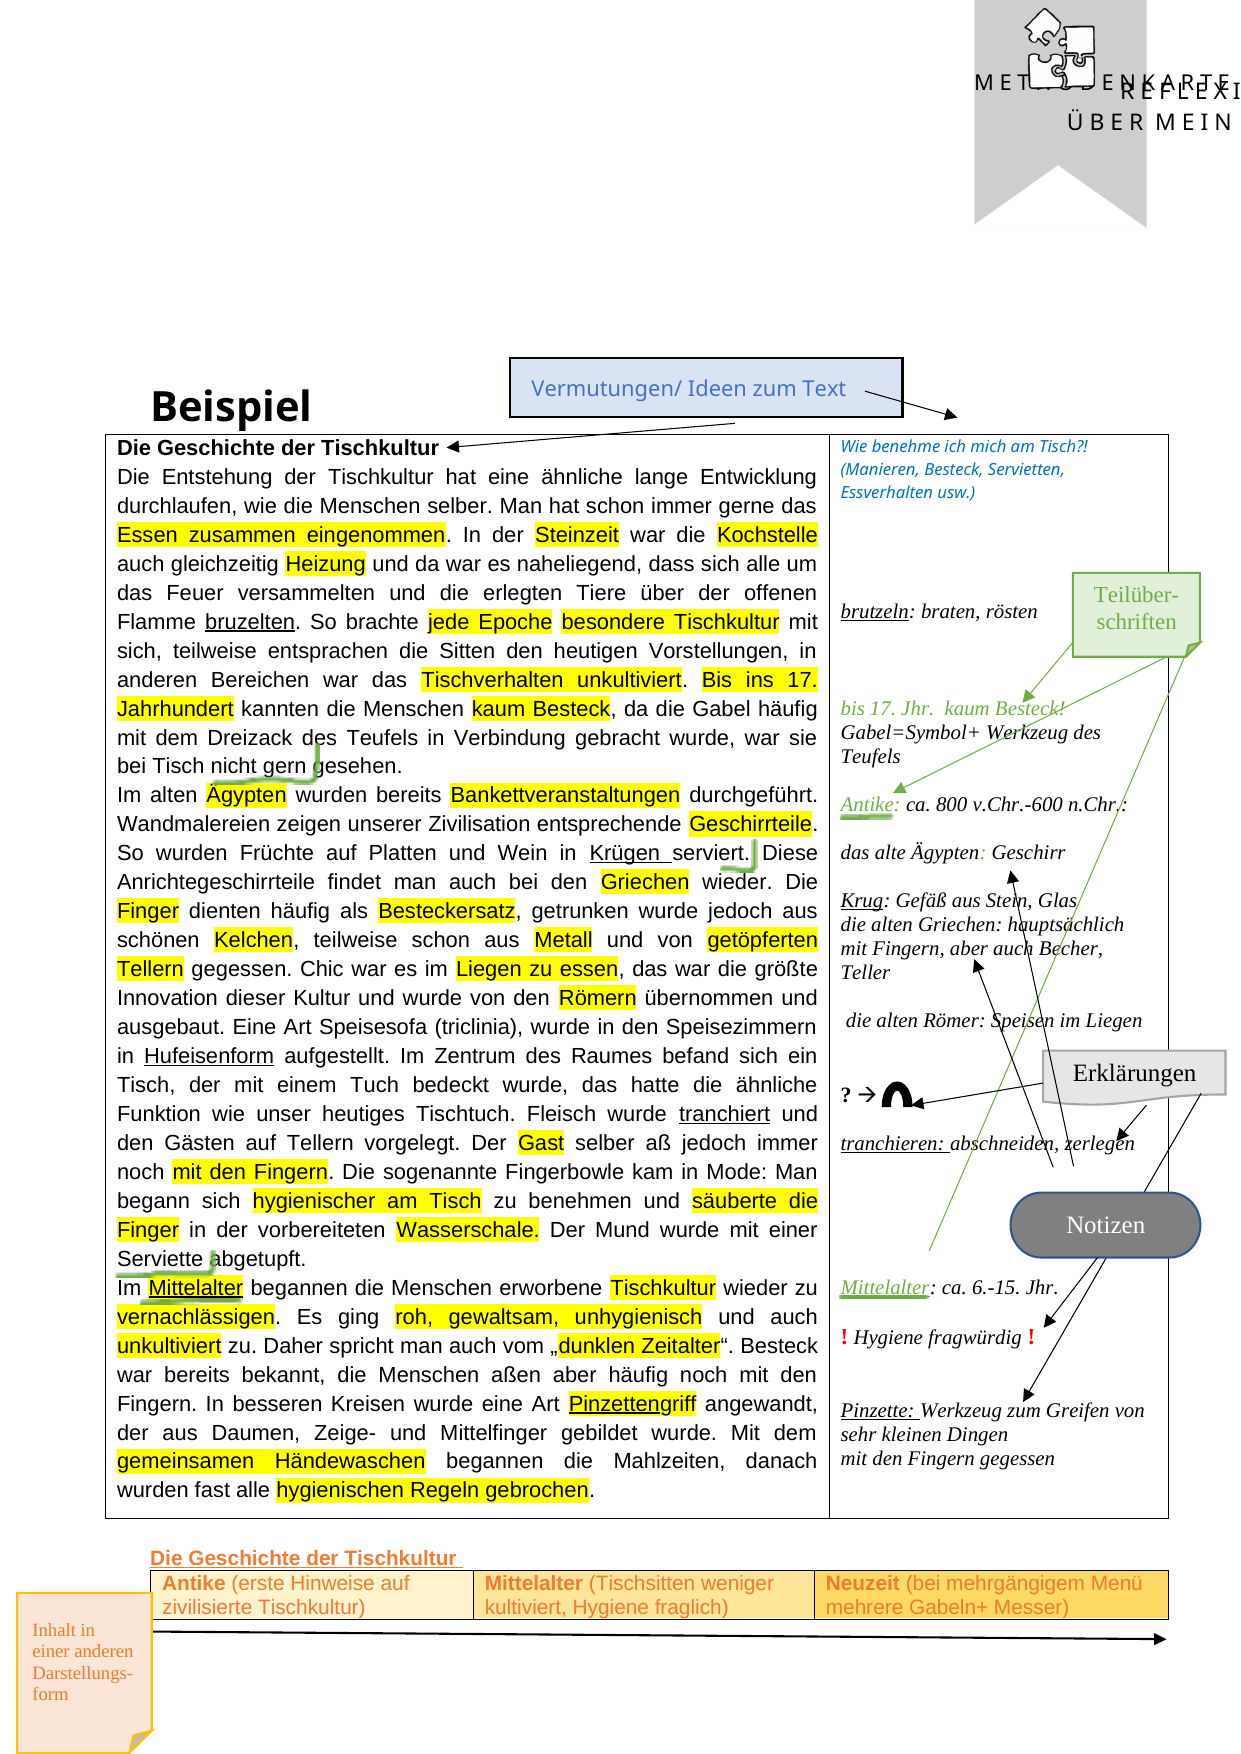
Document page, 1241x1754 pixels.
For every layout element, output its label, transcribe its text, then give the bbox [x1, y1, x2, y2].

picture [1023, 7, 1098, 91]
picture [140, 1298, 243, 1305]
picture [840, 813, 895, 820]
table_header Die Geschichte der Tischkultur Die Entstehung der Tischkultur hat eine ähnliche lange Entwicklung durchlaufen, wie die Menschen selber. Man hat schon immer gerne das Essen zusammen eingenommen. In der Steinzeit war die Kochstelle auch gleichzeitig Heizung und da war es naheliegend, dass sich alle um das Feuer versammelten und die erlegten Tiere über der offenen Flamme bruzelten. So brachte jede Epoche besondere Tischkultur mit sich, teilweise entsprachen die Sitten den heutigen Vorstellungen, in anderen Bereichen war das Tischverhalten unkultiviert. Bis ins 17. Jahrhundert kannten die Menschen kaum Besteck, da die Gabel häufig mit dem Dreizack des Teufels in Verbindung gebracht wurde, war sie bei Tisch nicht gern gesehen. Im alten Ägypten wurden bereits Bankettveranstaltungen durchgeführt. Wandmalereien zeigen unserer Zivilisation entsprechende Geschirrteile. So wurden Früchte auf Platten und Wein in Krügen serviert. Diese Anrichtegeschirrteile findet man auch bei den Griechen wieder. Die Finger dienten häufig als Besteckersatz, getrunken wurde jedoch aus schönen Kelchen, teilweise schon aus Metall und von getöpferten Tellern gegessen. Chic war es im Liegen zu essen, das war die größte Innovation dieser Kultur und wurde von den Römern übernommen und ausgebaut. Eine Art Speisesofa (triclinia), wurde in den Speisezimmern in Hufeisenform aufgestellt. Im Zentrum des Raumes befand sich ein Tisch, der mit einem Tuch bedeckt wurde, das hatte die ähnliche Funktion wie unser heutiges Tischtuch. Fleisch wurde tranchiert und den Gästen auf Tellern vorgelegt. Der Gast selber aß jedoch immer noch mit den Fingern. Die sogenannte Fingerbowle kam in Mode: Man begann sich hygienischer am Tisch zu benehmen und säuberte die Finger in der vorbereiteten Wasserschale. Der Mund wurde mit einer Serviette abgetupft. Im Mittelalter begannen die Menschen erworbene Tischkultur wieder zu vernachlässigen. Es ging roh, gewaltsam, unhygienisch und auch unkultiviert zu. Daher spricht man auch vom „dunklen Zeitalter“. Besteck war bereits bekannt, die Menschen aßen aber häufig noch mit den Fingern. In besseren Kreisen wurde eine Art Pinzettengriff angewandt, der aus Daumen, Zeige- und Mittelfinger gebildet wurde. Mit dem gemeinsamen Händewaschen begannen die Mahlzeiten, danach wurden fast alle hygienischen Regeln gebrochen. [106, 435, 829, 1518]
text Beispiel [150, 377, 1090, 434]
picture [839, 1295, 931, 1299]
table_header Mittelalter (Tischsitten weniger kultiviert, Hygiene fraglich) [474, 1571, 814, 1618]
picture [115, 1250, 216, 1278]
table_header Antike (erste Hinweise auf zivilisierte Tischkultur) [151, 1571, 473, 1618]
table_header Neuzeit (bei mehrgängigem Menü mehrere Gabeln+ Messer) [815, 1571, 1168, 1618]
table_header Wie benehme ich mich am Tisch?! (Manieren, Besteck, Servietten, Essverhalten usw.) brutzeln: braten, rösten bis 17. Jhr. kaum Besteck! Gabel=Symbol+ Werkzeug des Teufels Antike: ca. 800 v.Chr.-600 n.Chr.: das alte Ägypten: Geschirr Krug: Gefäß aus Stein, Glas die alten Griechen: hauptsächlich mit Fingern, aber auch Becher, Teller die alten Römer: Speisen im Liegen ? tranchieren: abschneiden, zerlegen Mittelalter: ca. 6.-15. Jhr. ! Hygiene fragwürdig ! Pinzette: Werkzeug zum Greifen von sehr kleinen Dingen mit den Fingern gegessen [830, 435, 1168, 1518]
text Die Geschichte der Tischkultur [150, 1546, 1090, 1569]
picture [212, 743, 320, 785]
picture [720, 839, 758, 873]
